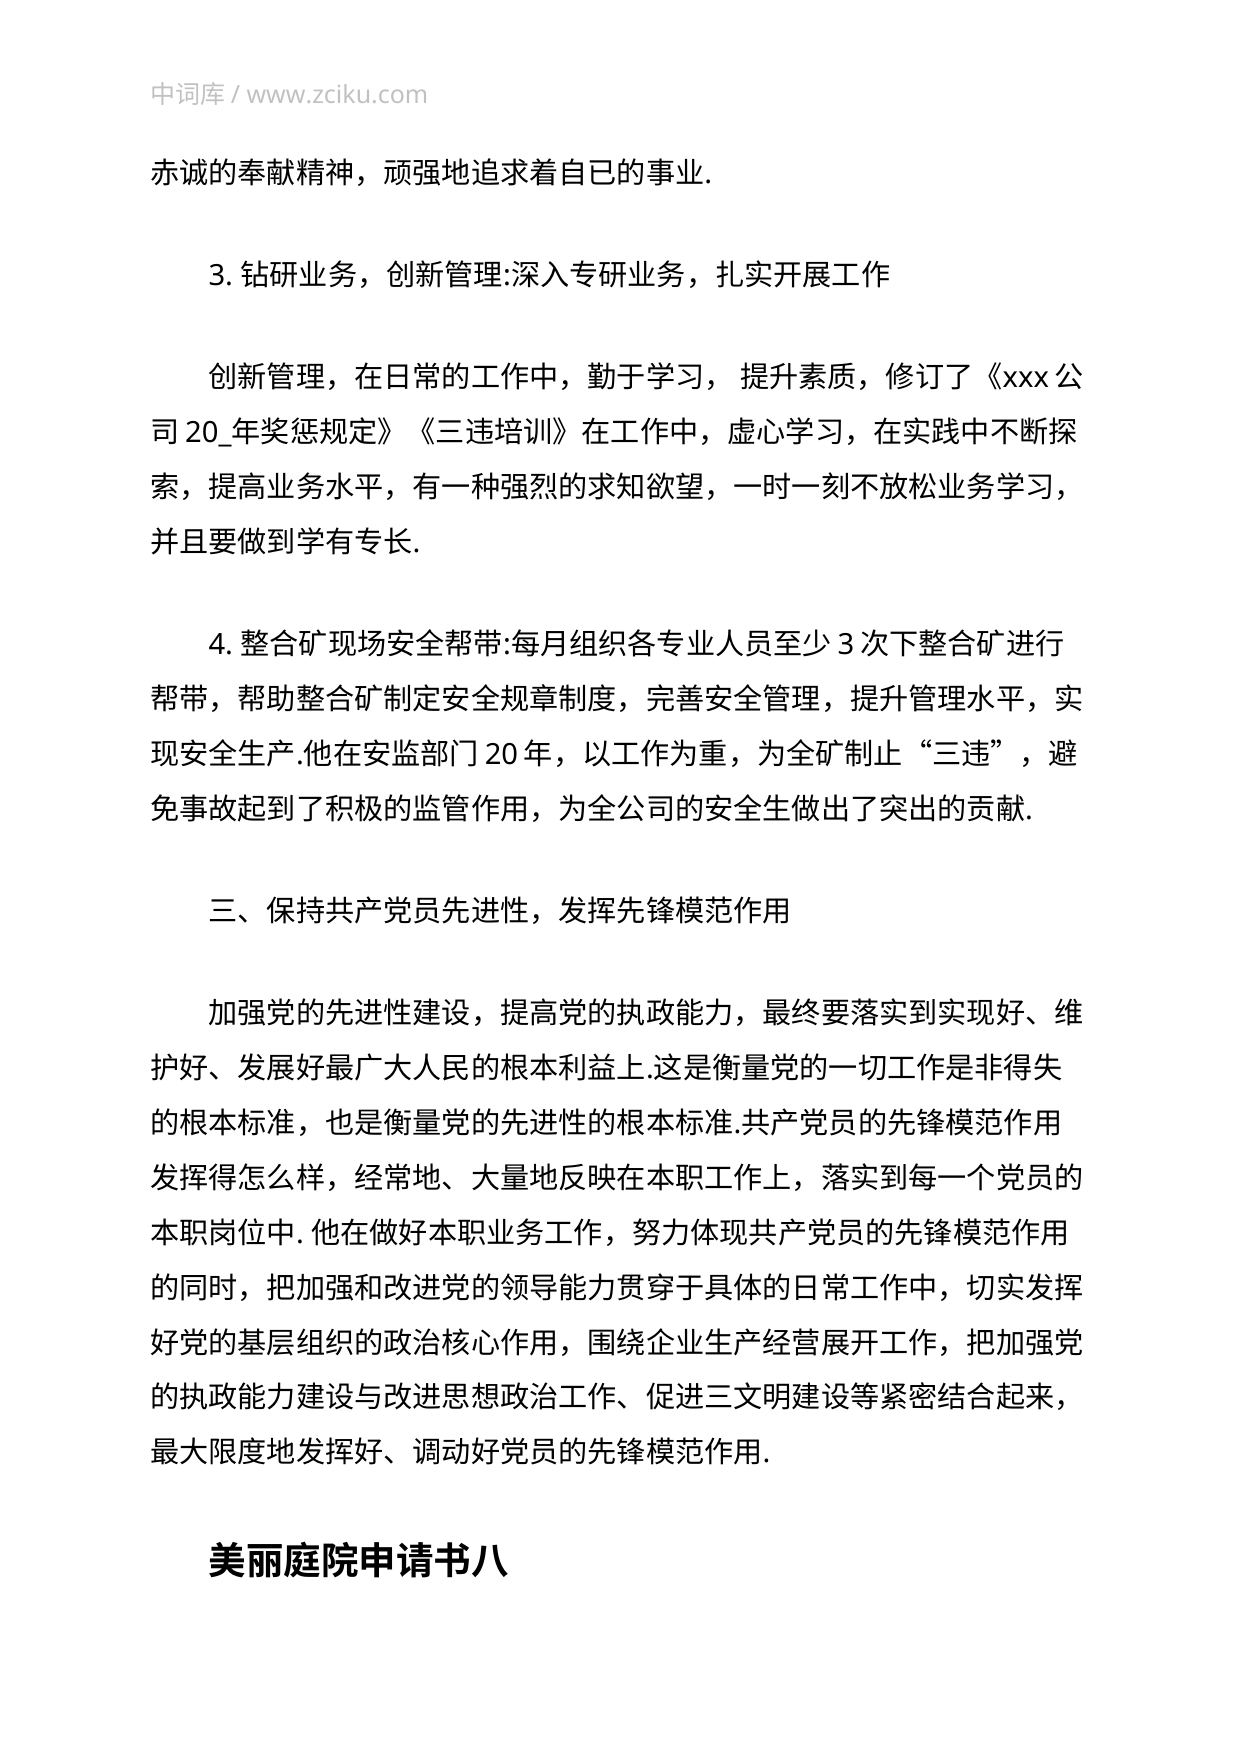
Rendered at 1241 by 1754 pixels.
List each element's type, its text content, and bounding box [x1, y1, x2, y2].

text 3. 钻研业务，创新管理:深入专研业务，扎实开展工作 [150, 252, 1090, 294]
text 三、保持共产党员先进性，发挥先锋模范作用 [150, 888, 1090, 930]
text 4. 整合矿现场安全帮带:每月组织各专业人员至少3次下整合矿进行帮带，帮助整合矿制定安全规章制度，完善安全管理，提升管理水平，实现安全生产.他在安监部门20年，以工作为重，为全矿制止“三违”，避免事故起到了积极的监管作用，为全公司的安全生做出了突出的贡献. [150, 621, 1090, 828]
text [150, 150, 1090, 192]
text 美丽庭院申请书八 [150, 1531, 1090, 1585]
text 加强党的先进性建设，提高党的执政能力，最终要落实到实现好、维护好、发展好最广大人民的根本利益上.这是衡量党的一切工作是非得失的根本标准，也是衡量党的先进性的根本标准.共产党员的先锋模范作用发挥得怎么样，经常地、大量地反映在本职工作上，落实到每一个党员的本职岗位中. 他在做好本职业务工作，努力体现共产党员的先锋模范作用的同时，把加强和改进党的领导能力贯穿于具体的日常工作中，切实发挥好党的基层组织的政治核心作用，围绕企业生产经营展开工作，把加强党的执政能力建设与改进思想政治工作、促进三文明建设等紧密结合起来，最大限度地发挥好、调动好党员的先锋模范作用. [150, 989, 1090, 1471]
text 创新管理，在日常的工作中，勤于学习， 提升素质，修订了《xxx公司20_年奖惩规定》《三违培训》在工作中，虚心学习，在实践中不断探索，提高业务水平，有一种强烈的求知欲望，一时一刻不放松业务学习，并且要做到学有专长. [150, 354, 1090, 561]
